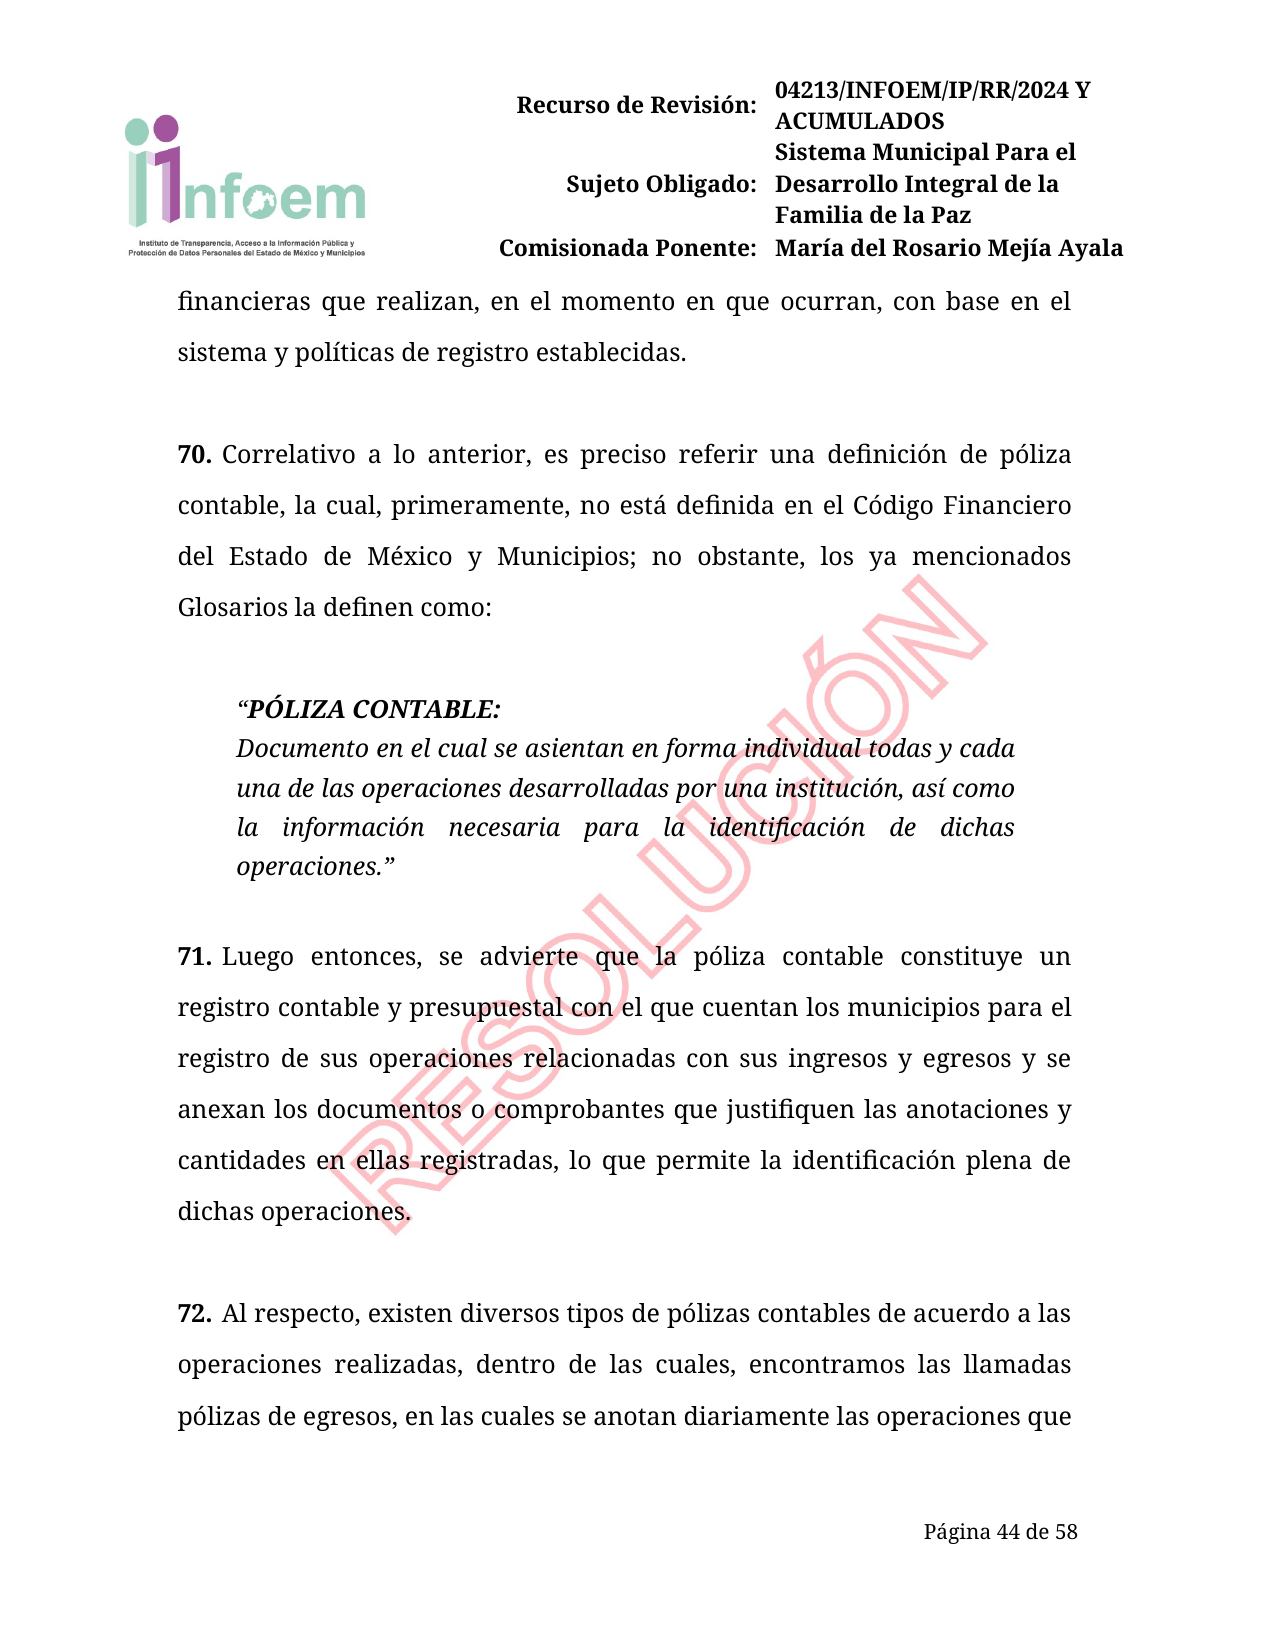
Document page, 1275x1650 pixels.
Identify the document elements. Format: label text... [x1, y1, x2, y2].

list Correlativo a lo anterior, es preciso referir una definición de póliza contable, la cual, primeramente, no está definida en el Código Financiero del Estado de México y Municipios; no obstante, los ya mencionados Glosarios la definen como: [177, 437, 1073, 624]
list Documento en el cual se asientan en forma individual todas y cada una de las operaciones desarrolladas por una institución, así como la información necesaria para la identificación de dichas operaciones.” [236, 731, 1019, 883]
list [177, 283, 1073, 369]
picture [5, 54, 1275, 1650]
list “PÓLIZA CONTABLE: [236, 692, 1019, 726]
list Luego entonces, se advierte que la póliza contable constituye un registro contable y presupuestal con el que cuentan los municipios para el registro de sus operaciones relacionadas con sus ingresos y egresos y se anexan los documentos o comprobantes que justifiquen las anotaciones y cantidades en ellas registradas, lo que permite la identificación plena de dichas operaciones. [177, 939, 1073, 1228]
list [177, 1296, 1073, 1432]
